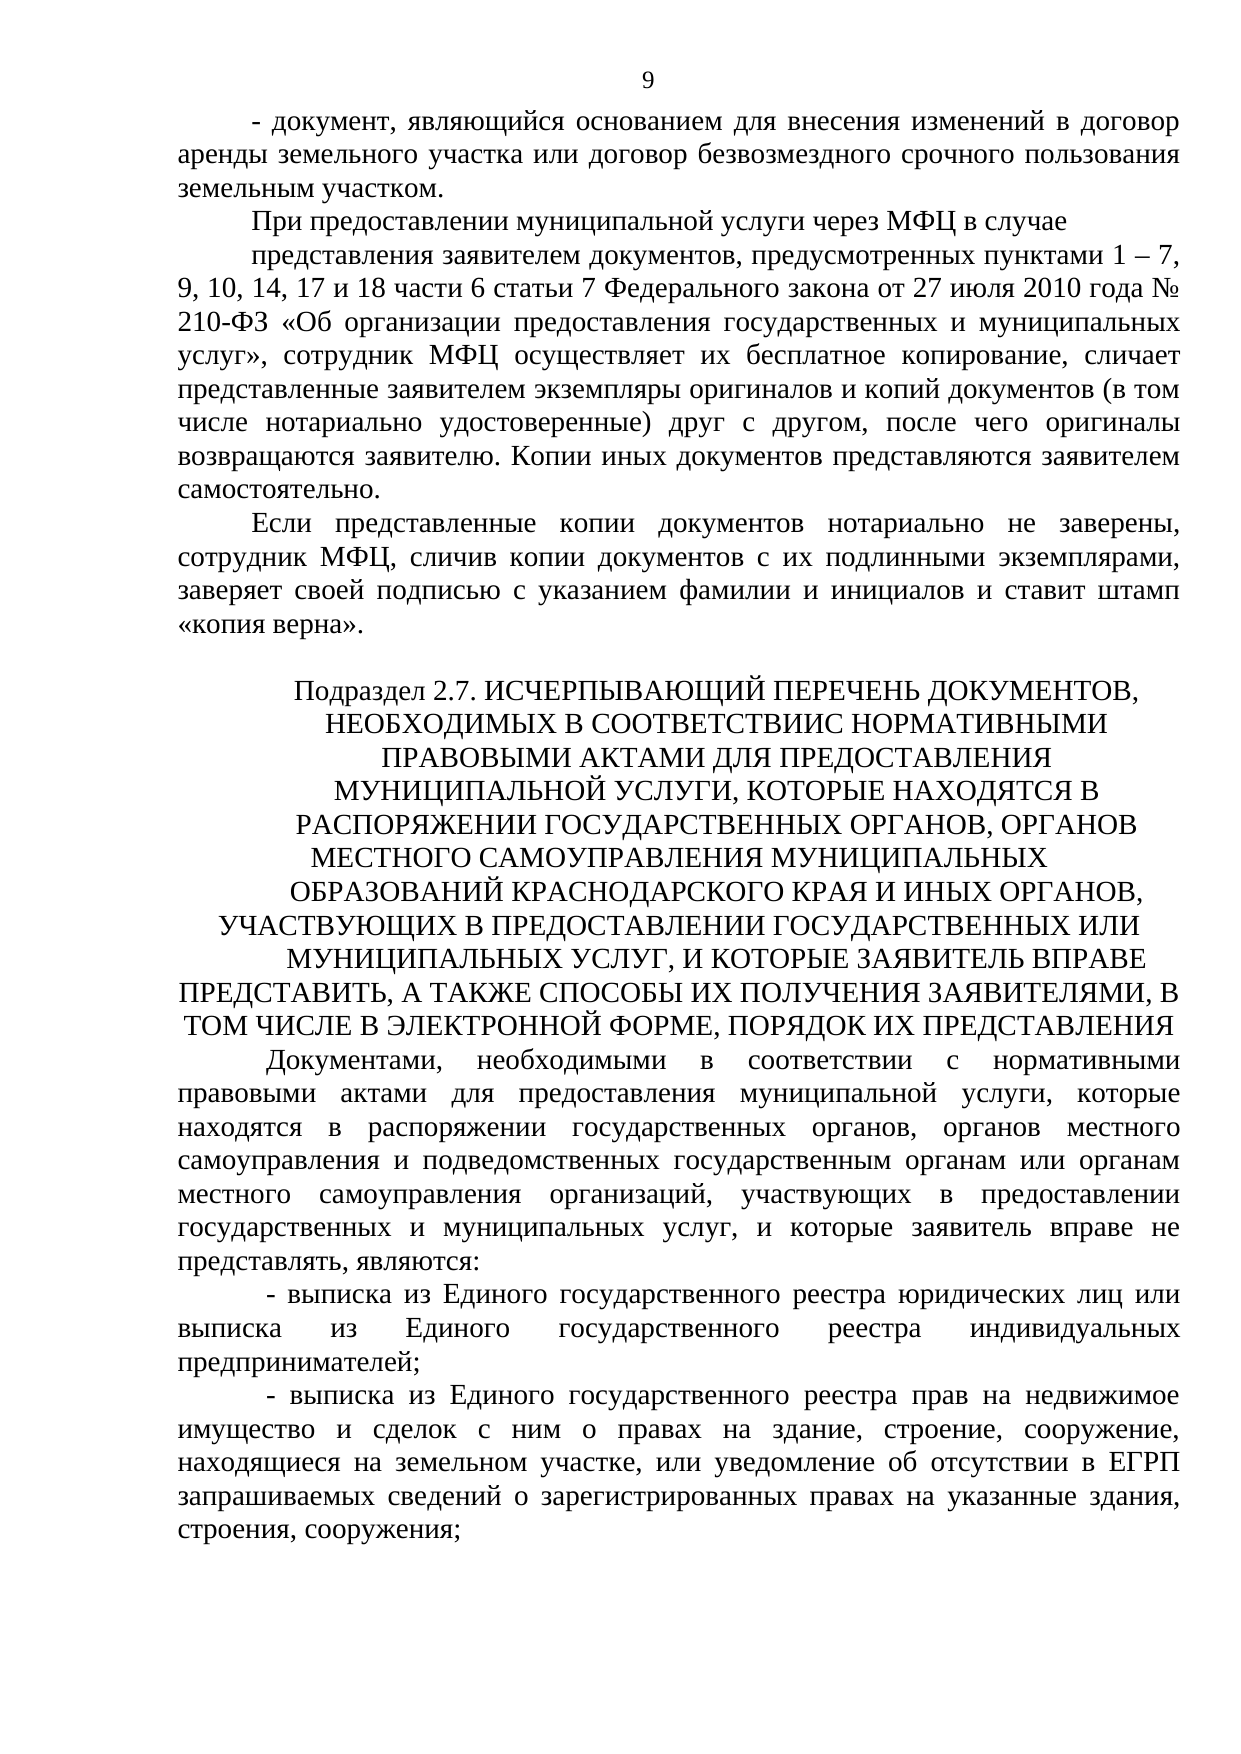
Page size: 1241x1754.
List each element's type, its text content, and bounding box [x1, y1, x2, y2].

text ОБРАЗОВАНИЙ КРАСНОДАРСКОГО КРАЯ И ИНЫХ ОРГАНОВ, УЧАСТВУЮЩИХ В ПРЕДОСТАВЛЕНИИ ГОСУДАРСТВЕННЫХ ИЛИ [177, 874, 1181, 941]
text При предоставлении муниципальной услуги через МФЦ в случае [177, 203, 1181, 237]
text Если представленные копии документов нотариально не заверены, сотрудник МФЦ, сличив копии документов с их подлинными экземплярами, заверяет своей подписью с указанием фамилии и инициалов и ставит штамп «копия верна». [177, 505, 1181, 639]
text - выписка из Единого государственного реестра прав на недвижимое имущество и сделок с ним о правах на здание, строение, сооружение, находящиеся на земельном участке, или уведомление об отсутствии в ЕГРП запрашиваемых сведений о зарегистрированных правах на указанные здания, строения, сооружения; [177, 1377, 1181, 1545]
text Подраздел 2.7. ИСЧЕРПЫВАЮЩИЙ ПЕРЕЧЕНЬ ДОКУМЕНТОВ, [177, 673, 1181, 706]
text РАСПОРЯЖЕНИИ ГОСУДАРСТВЕННЫХ ОРГАНОВ, ОРГАНОВ МЕСТНОГО САМОУПРАВЛЕНИЯ МУНИЦИПАЛЬНЫХ [177, 807, 1181, 874]
text ПРАВОВЫМИ АКТАМИ ДЛЯ ПРЕДОСТАВЛЕНИЯ [177, 740, 1181, 773]
text МУНИЦИПАЛЬНОЙ УСЛУГИ, КОТОРЫЕ НАХОДЯТСЯ В [177, 773, 1181, 807]
text МУНИЦИПАЛЬНЫХ УСЛУГ, И КОТОРЫЕ ЗАЯВИТЕЛЬ ВПРАВЕ ПРЕДСТАВИТЬ, А ТАКЖЕ СПОСОБЫ ИХ ПОЛУЧЕНИЯ ЗАЯВИТЕЛЯМИ, В ТОМ ЧИСЛЕ В ЭЛЕКТРОННОЙ ФОРМЕ, ПОРЯДОК ИХ ПРЕДСТАВЛЕНИЯ [177, 941, 1181, 1042]
text - выписка из Единого государственного реестра юридических лиц или выписка из Единого государственного реестра индивидуальных предпринимателей; [177, 1277, 1181, 1377]
text НЕОБХОДИМЫХ В СООТВЕТСТВИИС НОРМАТИВНЫМИ [177, 706, 1181, 740]
text - документ, являющийся основанием для внесения изменений в договор аренды земельного участка или договор безвозмездного срочного пользования земельным участком. [177, 103, 1181, 203]
text Документами, необходимыми в соответствии с нормативными правовыми актами для предоставления муниципальной услуги, которые находятся в распоряжении государственных органов, органов местного самоуправления и подведомственных государственным органам или органам местного самоуправления организаций, участвующих в предоставлении государственных и муниципальных услуг, и которые заявитель вправе не представлять, являются: [177, 1042, 1181, 1277]
text представления заявителем документов, предусмотренных пунктами 1 – 7, 9, 10, 14, 17 и 18 части 6 статьи 7 Федерального закона от 27 июля 2010 года № 210-ФЗ «Об организации предоставления государственных и муниципальных услуг», сотрудник МФЦ осуществляет их бесплатное копирование, сличает представленные заявителем экземпляры оригиналов и копий документов (в том числе нотариально удостоверенные) друг с другом, после чего оригиналы возвращаются заявителю. Копии иных документов представляются заявителем самостоятельно. [177, 237, 1181, 505]
